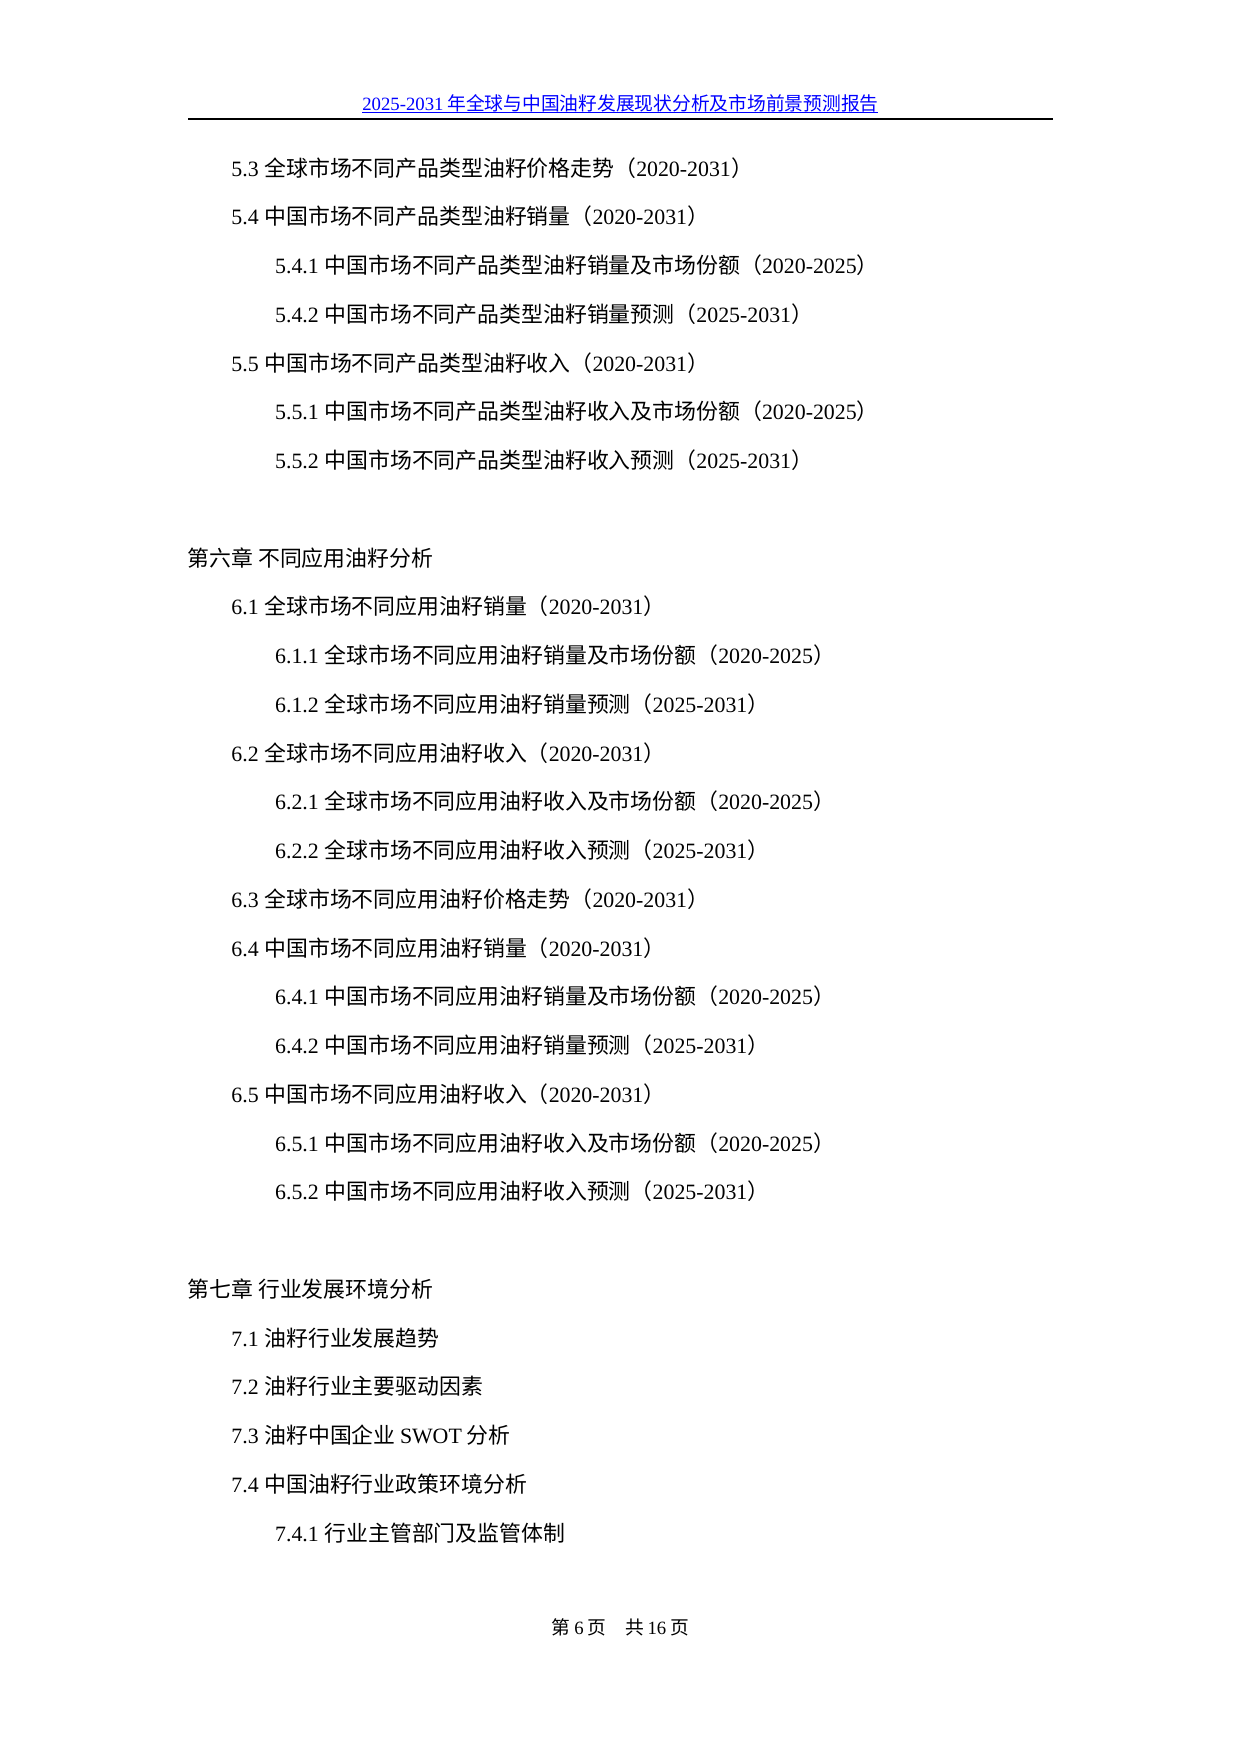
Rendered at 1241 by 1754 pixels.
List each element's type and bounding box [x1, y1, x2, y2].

text [187, 150, 1053, 1548]
